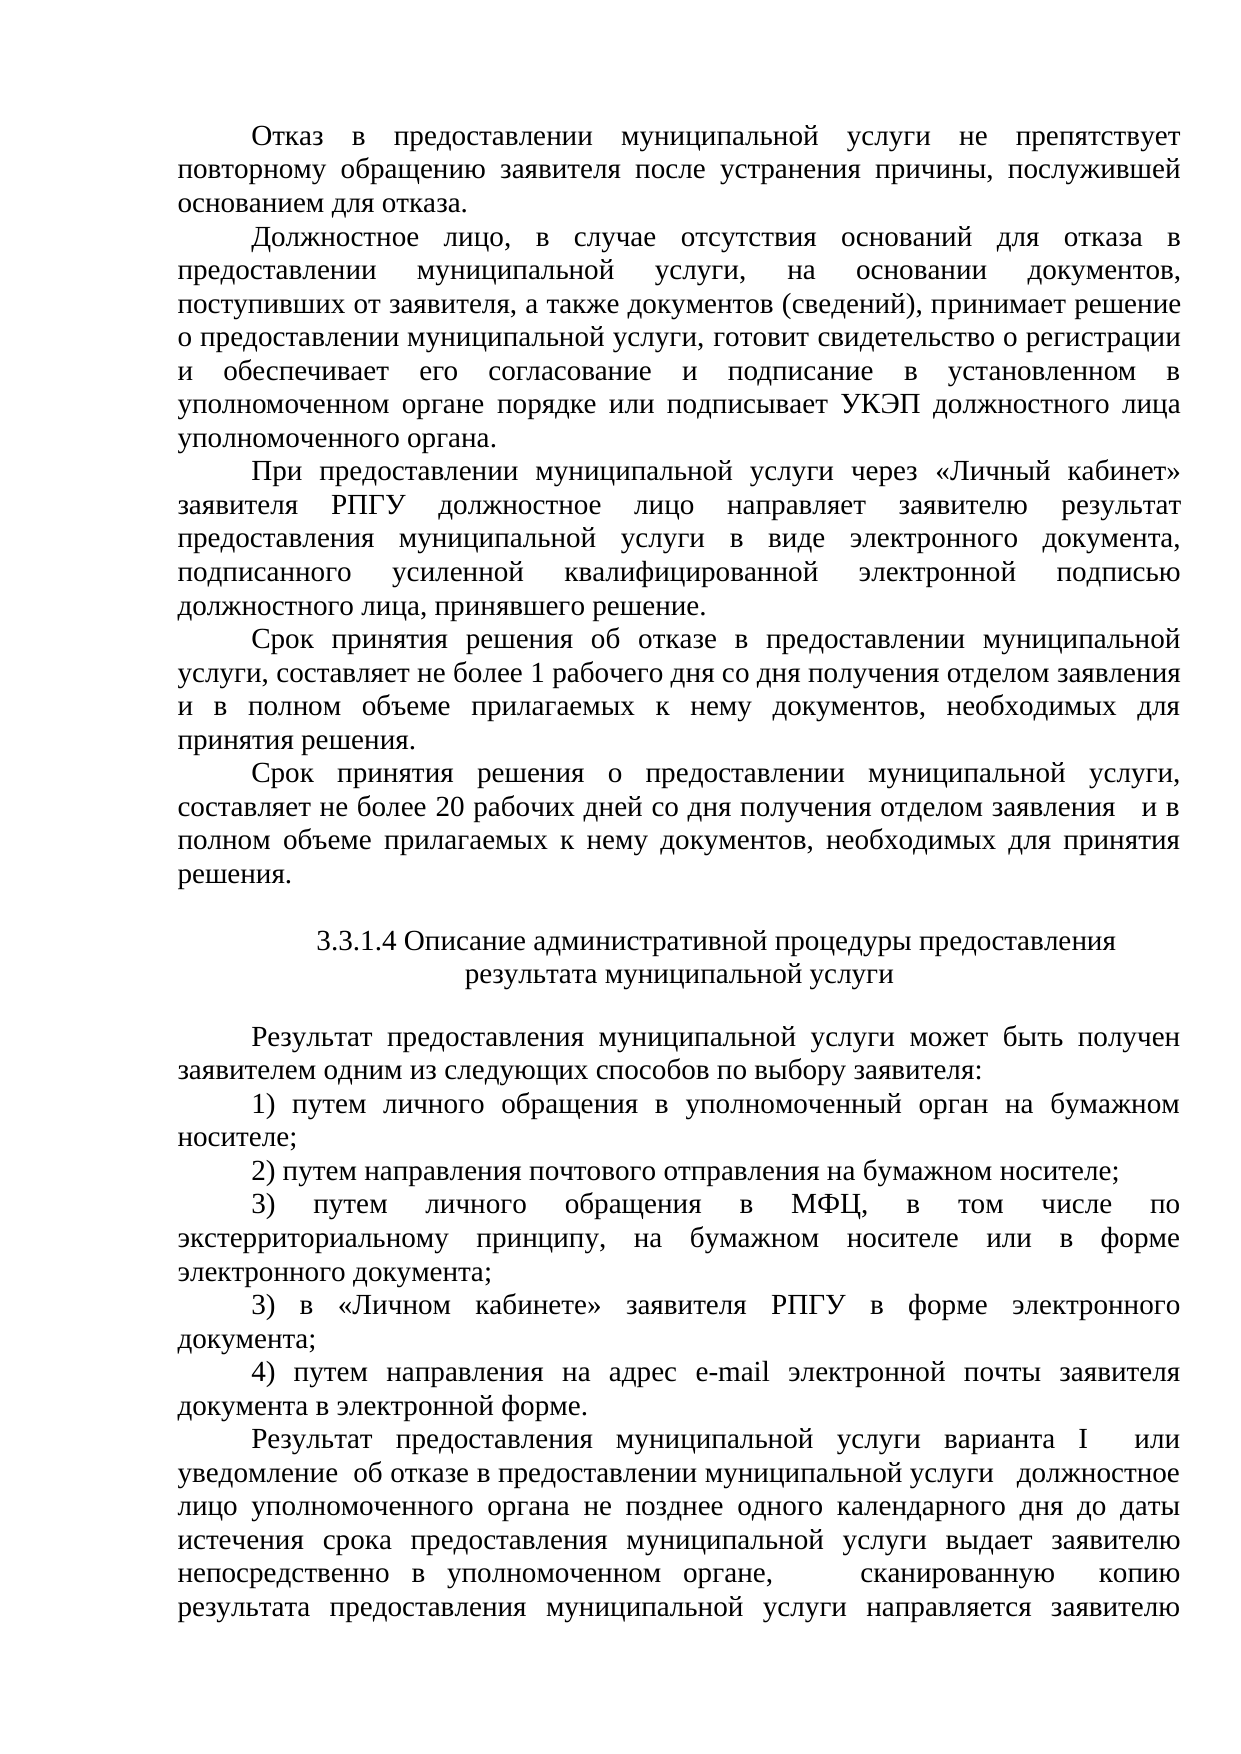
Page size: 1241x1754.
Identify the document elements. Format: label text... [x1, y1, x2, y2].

text 1) путем личного обращения в уполномоченный орган на бумажном носителе; [177, 1086, 1181, 1153]
text 2) путем направления почтового отправления на бумажном носителе; [177, 1153, 1181, 1187]
text 3) путем личного обращения в МФЦ, в том числе по экстерриториальному принципу, на бумажном носителе или в форме электронного документа; [177, 1187, 1181, 1287]
text Срок принятия решения об отказе в предоставлении муниципальной услуги, составляет не более 1 рабочего дня со дня получения отделом заявления и в полном объеме прилагаемых к нему документов, необходимых для принятия решения. [177, 621, 1181, 755]
text Срок принятия решения о предоставлении муниципальной услуги, составляет не более 20 рабочих дней со дня получения отделом заявления и в полном объеме прилагаемых к нему документов, необходимых для принятия решения. [177, 755, 1181, 889]
text При предоставлении муниципальной услуги через «Личный кабинет» заявителя РПГУ должностное лицо направляет заявителю результат предоставления муниципальной услуги в виде электронного документа, подписанного усиленной квалифицированной электронной подписью должностного лица, принявшего решение. [177, 453, 1181, 621]
text 3) в «Личном кабинете» заявителя РПГУ в форме электронного документа; [177, 1287, 1181, 1354]
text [177, 1421, 1181, 1623]
text 4) путем направления на адрес e-mail электронной почты заявителя документа в электронной форме. [177, 1354, 1181, 1421]
text Результат предоставления муниципальной услуги может быть получен заявителем одним из следующих способов по выбору заявителя: [177, 1019, 1181, 1086]
text 3.3.1.4 Описание административной процедуры предоставления результата муниципальной услуги [177, 923, 1181, 990]
text Отказ в предоставлении муниципальной услуги не препятствует повторному обращению заявителя после устранения причины, послужившей основанием для отказа. [177, 118, 1181, 219]
text Должностное лицо, в случае отсутствия оснований для отказа в предоставлении муниципальной услуги, на основании документов, поступивших от заявителя, а также документов (сведений), принимает решение о предоставлении муниципальной услуги, готовит свидетельство о регистрации и обеспечивает его согласование и подписание в установленном в уполномоченном органе порядке или подписывает УКЭП должностного лица уполномоченного органа. [177, 219, 1181, 453]
